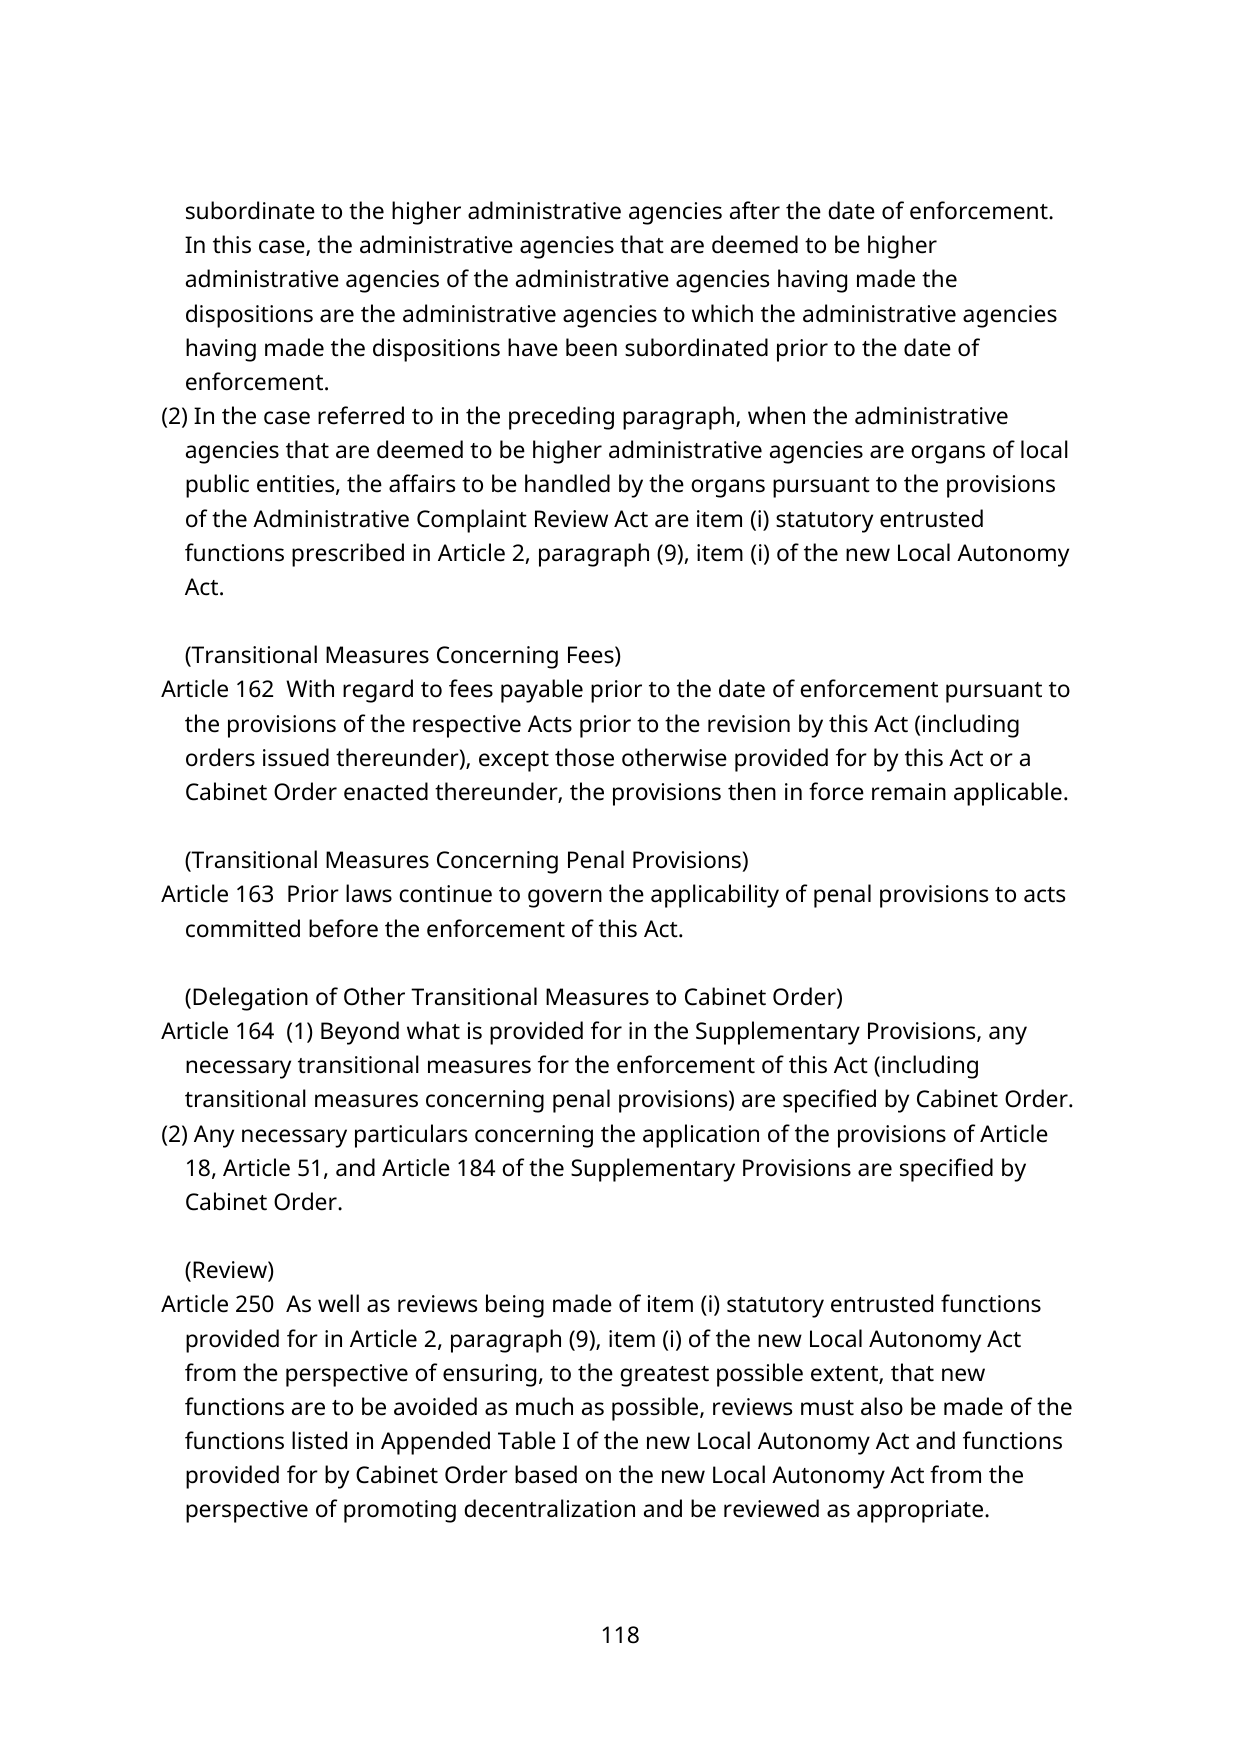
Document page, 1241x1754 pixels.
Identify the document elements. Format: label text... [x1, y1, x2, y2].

text (Transitional Measures Concerning Fees) [184, 638, 1079, 672]
text Article 162 With regard to fees payable prior to the date of enforcement pursuant to the provisions of the respective Acts prior to the revision by this Act (including orders issued thereunder), except those otherwise provided for by this Act or a Cabinet Order enacted thereunder, the provisions then in force remain applicable. [161, 672, 1079, 809]
text Article 164 (1) Beyond what is provided for in the Supplementary Provisions, any necessary transitional measures for the enforcement of this Act (including transitional measures concerning penal provisions) are specified by Cabinet Order. [161, 1014, 1079, 1116]
text Article 163 Prior laws continue to govern the applicability of penal provisions to acts committed before the enforcement of this Act. [161, 877, 1079, 945]
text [161, 194, 1079, 399]
text (Transitional Measures Concerning Penal Provisions) [184, 843, 1079, 877]
text (Delegation of Other Transitional Measures to Cabinet Order) [184, 979, 1079, 1014]
text (2) In the case referred to in the preceding paragraph, when the administrative agencies that are deemed to be higher administrative agencies are organs of local public entities, the affairs to be handled by the organs pursuant to the provisions of the Administrative Complaint Review Act are item (i) statutory entrusted functions prescribed in Article 2, paragraph (9), item (i) of the new Local Autonomy Act. [161, 399, 1079, 604]
text (2) Any necessary particulars concerning the application of the provisions of Article 18, Article 51, and Article 184 of the Supplementary Provisions are specified by Cabinet Order. [161, 1116, 1079, 1219]
text Article 250 As well as reviews being made of item (i) statutory entrusted functions provided for in Article 2, paragraph (9), item (i) of the new Local Autonomy Act from the perspective of ensuring, to the greatest possible extent, that new functions are to be avoided as much as possible, reviews must also be made of the functions listed in Appended Table I of the new Local Autonomy Act and functions provided for by Cabinet Order based on the new Local Autonomy Act from the perspective of promoting decentralization and be reviewed as appropriate. [161, 1287, 1079, 1526]
text (Review) [184, 1253, 1079, 1287]
